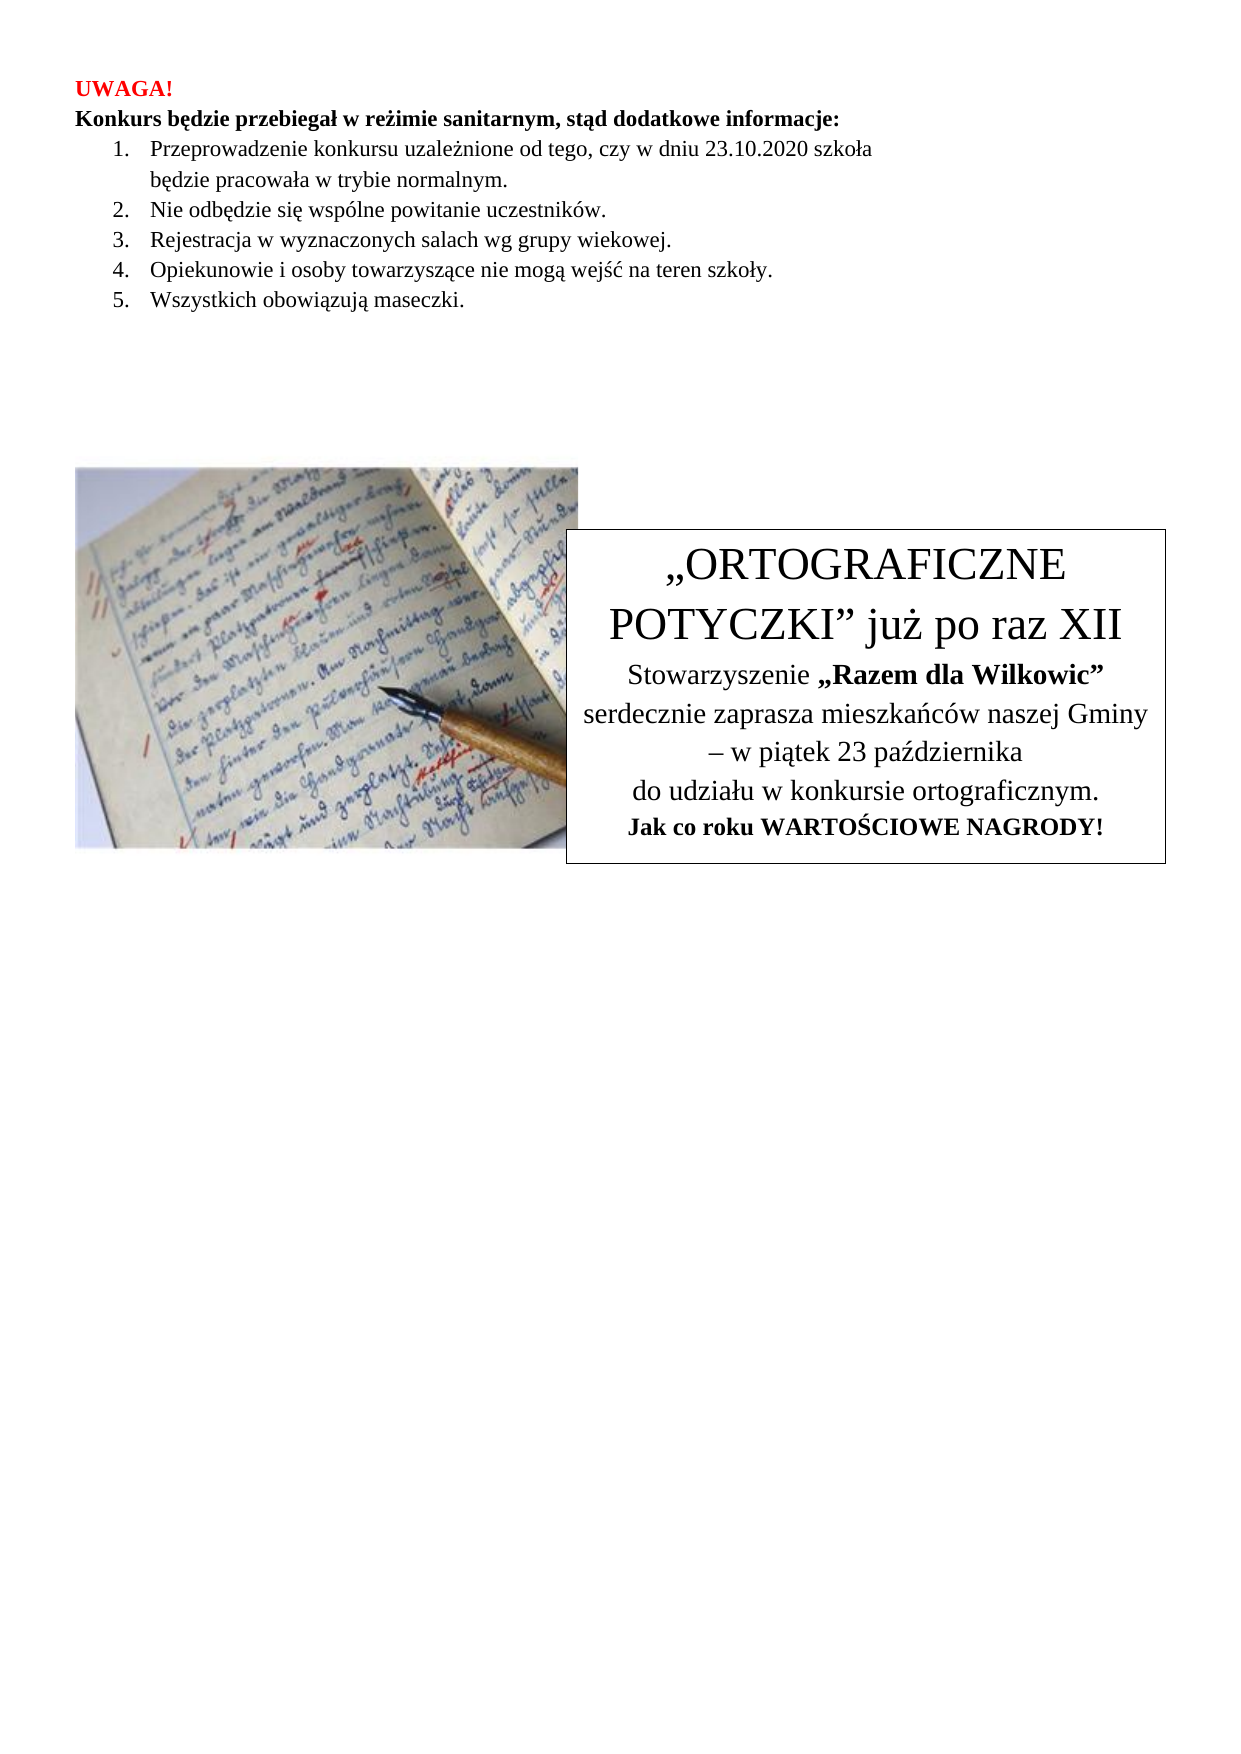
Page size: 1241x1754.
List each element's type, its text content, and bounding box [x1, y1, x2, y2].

list Przeprowadzenie konkursu uzależnione od tego, czy w dniu 23.10.2020 szkoła [112, 135, 1165, 162]
list będzie pracowała w trybie normalnym. [150, 166, 1165, 192]
text UWAGA! [75, 75, 1165, 101]
list Nie odbędzie się wspólne powitanie uczestników. [112, 196, 1165, 222]
picture [75, 407, 579, 911]
list Rejestracja w wyznaczonych salach wg grupy wiekowej. [112, 226, 1165, 252]
list Opiekunowie i osoby towarzyszące nie mogą wejść na teren szkoły. [112, 256, 1165, 283]
text Konkurs będzie przebiegał w reżimie sanitarnym, stąd dodatkowe informacje: [75, 105, 1165, 132]
list Wszystkich obowiązują maseczki. [112, 286, 1165, 313]
